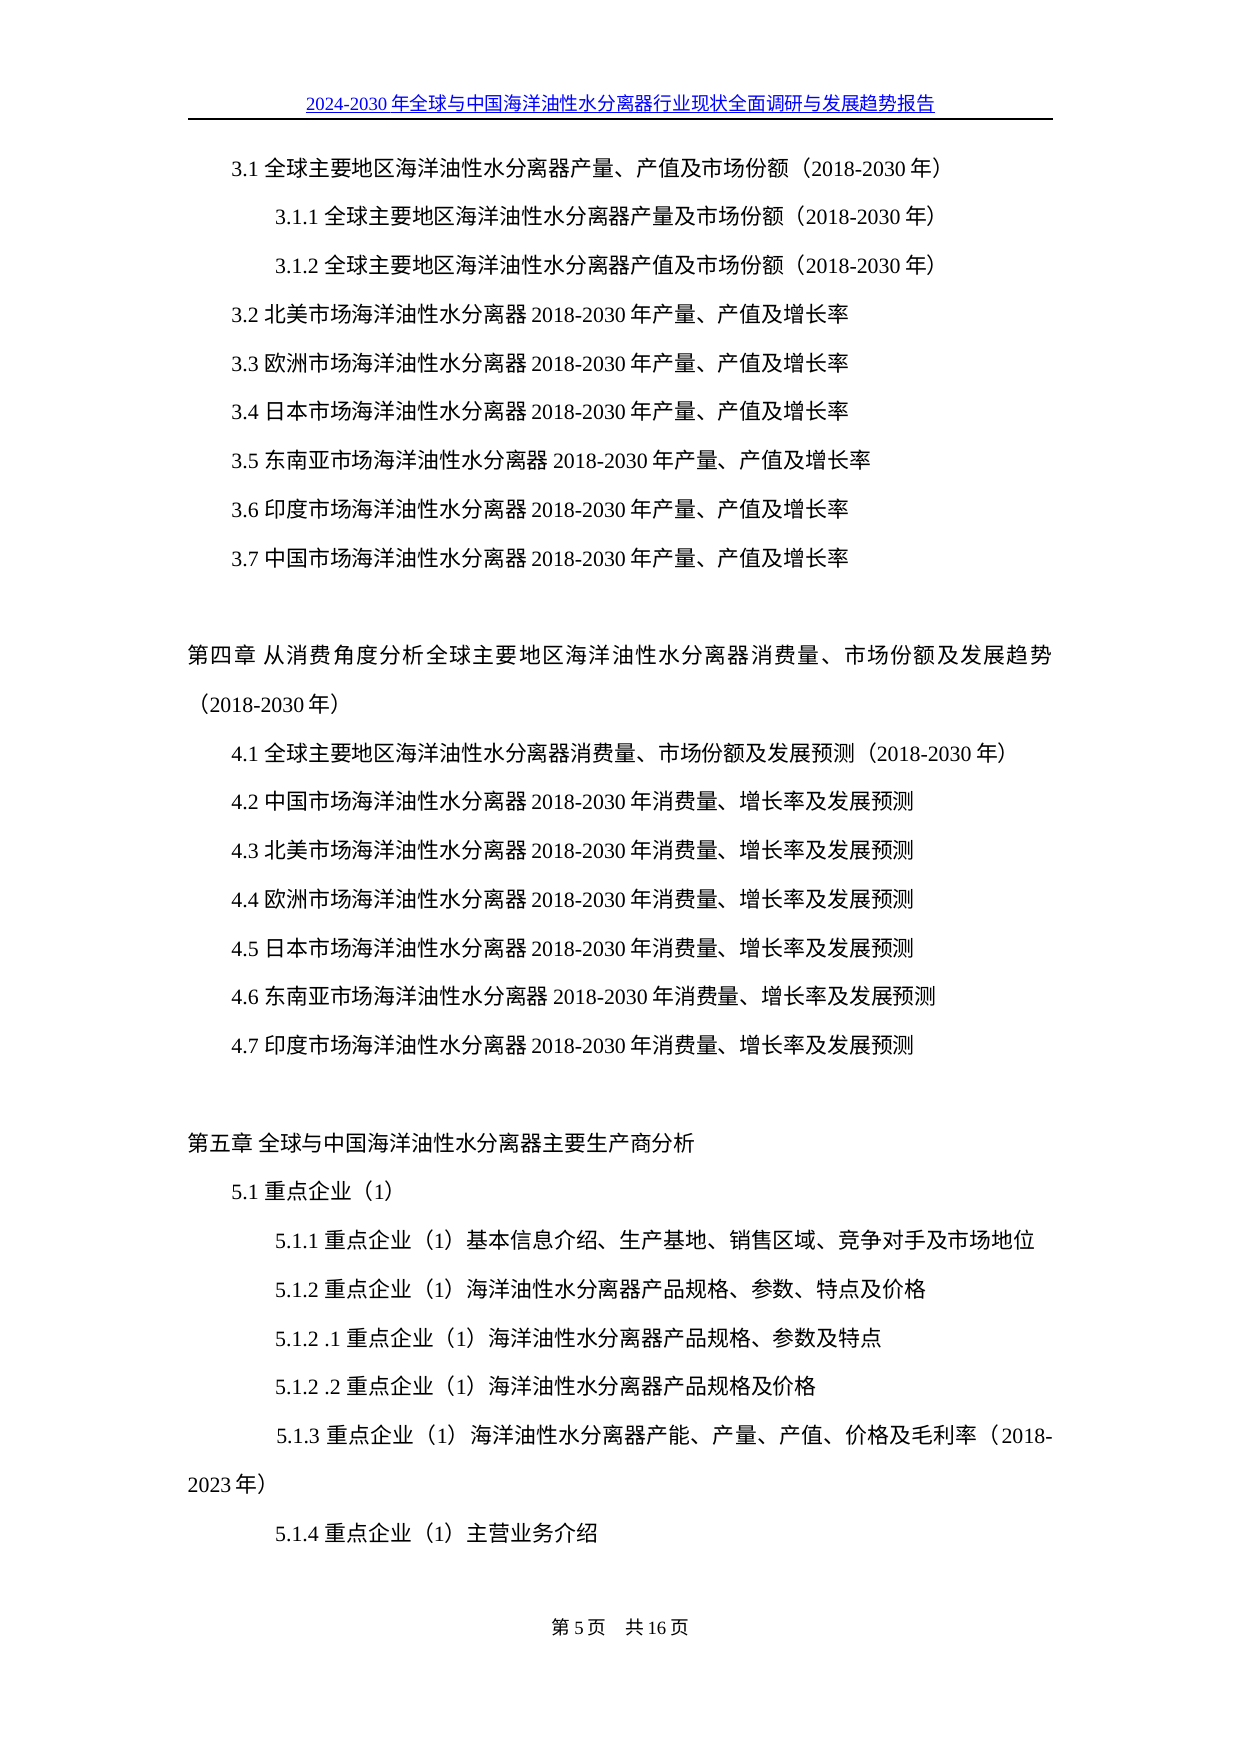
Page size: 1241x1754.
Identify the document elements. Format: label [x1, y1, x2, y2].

text [187, 150, 1053, 1548]
